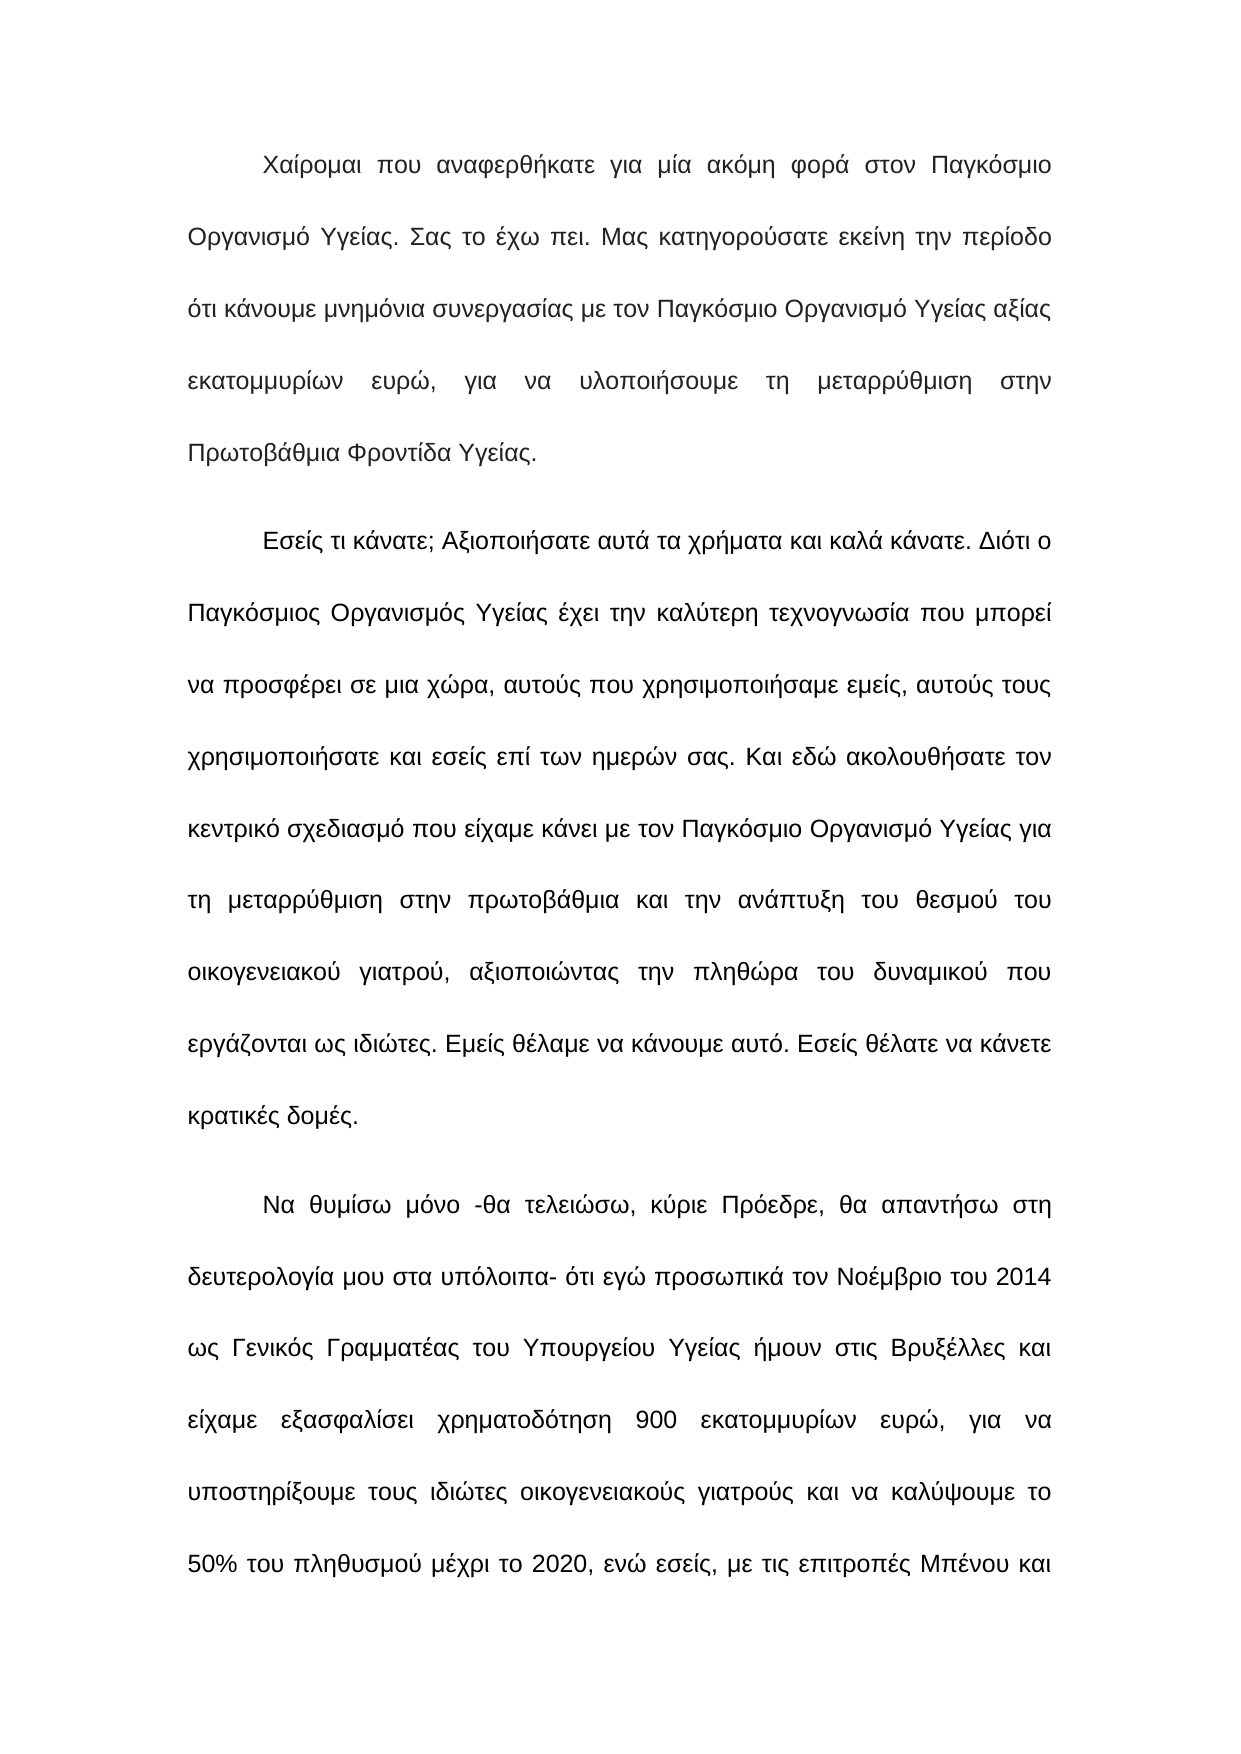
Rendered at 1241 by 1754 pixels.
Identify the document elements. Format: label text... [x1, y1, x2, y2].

text Εσείς τι κάνατε; Αξιοποιήσατε αυτά τα χρήματα και καλά κάνατε. Διότι ο Παγκόσμιος Οργανισμός Υγείας έχει την καλύτερη τεχνογνωσία που μπορεί να προσφέρει σε μια χώρα, αυτούς που χρησιμοποιήσαμε εμείς, αυτούς τους χρησιμοποιήσατε και εσείς επί των ημερών σας. Και εδώ ακολουθήσατε τον κεντρικό σχεδιασμό που είχαμε κάνει με τον Παγκόσμιο Οργανισμό Υγείας για τη μεταρρύθμιση στην πρωτοβάθμια και την ανάπτυξη του θεσμού του οικογενειακού γιατρού, αξιοποιώντας την πληθώρα του δυναμικού που εργάζονται ως ιδιώτες. Εμείς θέλαμε να κάνουμε αυτό. Εσείς θέλατε να κάνετε κρατικές δομές. [187, 526, 1053, 1130]
text Χαίρομαι που αναφερθήκατε για μία ακόμη φορά στον Παγκόσμιο Οργανισμό Υγείας. Σας το έχω πει. Μας κατηγορούσατε εκείνη την περίοδο ότι κάνουμε μνημόνια συνεργασίας με τον Παγκόσμιο Οργανισμό Υγείας αξίας εκατομμυρίων ευρώ, για να υλοποιήσουμε τη μεταρρύθμιση στην Πρωτοβάθμια Φροντίδα Υγείας. [187, 150, 1053, 466]
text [187, 1189, 1053, 1578]
